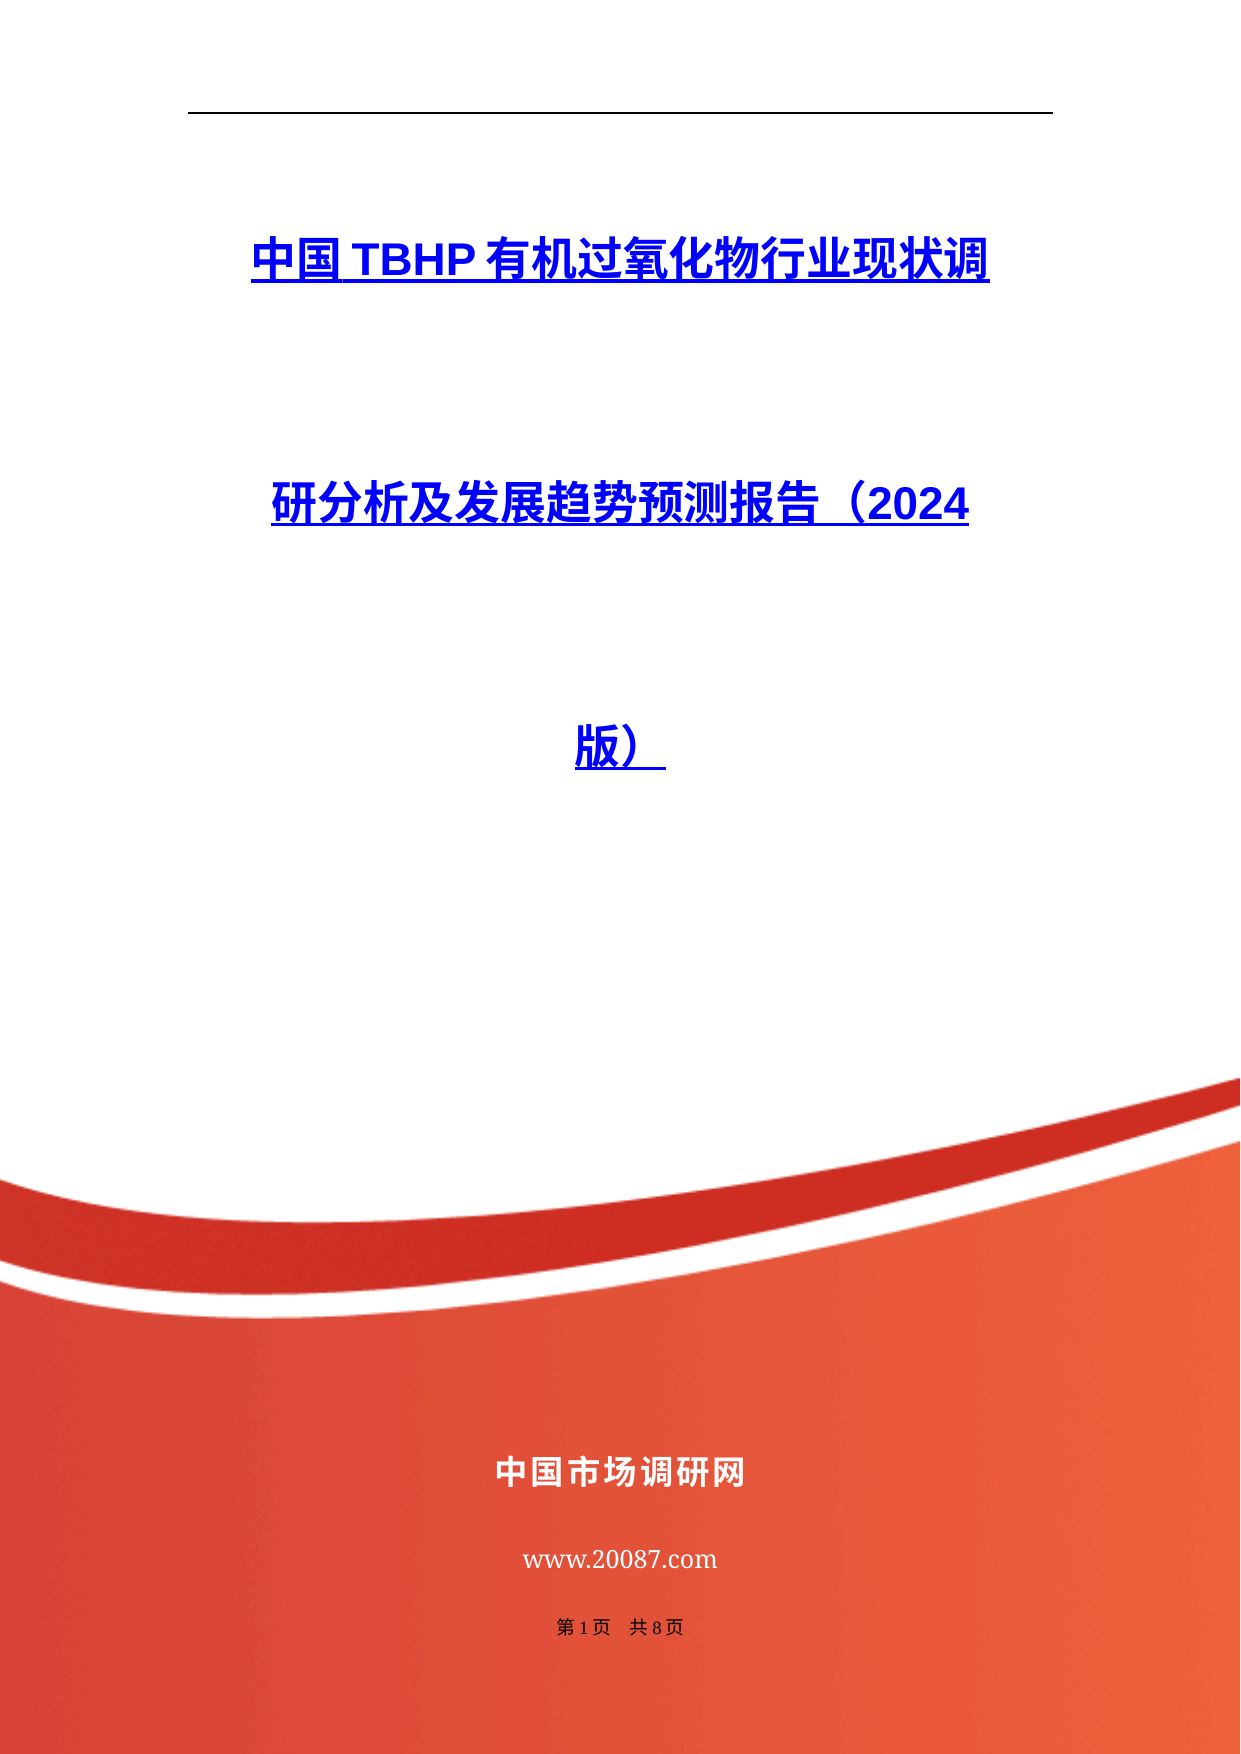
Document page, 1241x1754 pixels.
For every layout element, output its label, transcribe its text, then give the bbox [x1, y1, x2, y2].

table_header 中国TBHP有机过氧化物行业现状调研分析及发展趋势预测报告（2024版） [188, 207, 1053, 871]
text www.20087.com [187, 1526, 1053, 1591]
subtitle 中国市场调研网 [187, 1437, 1053, 1502]
picture [0, 1006, 1241, 1754]
